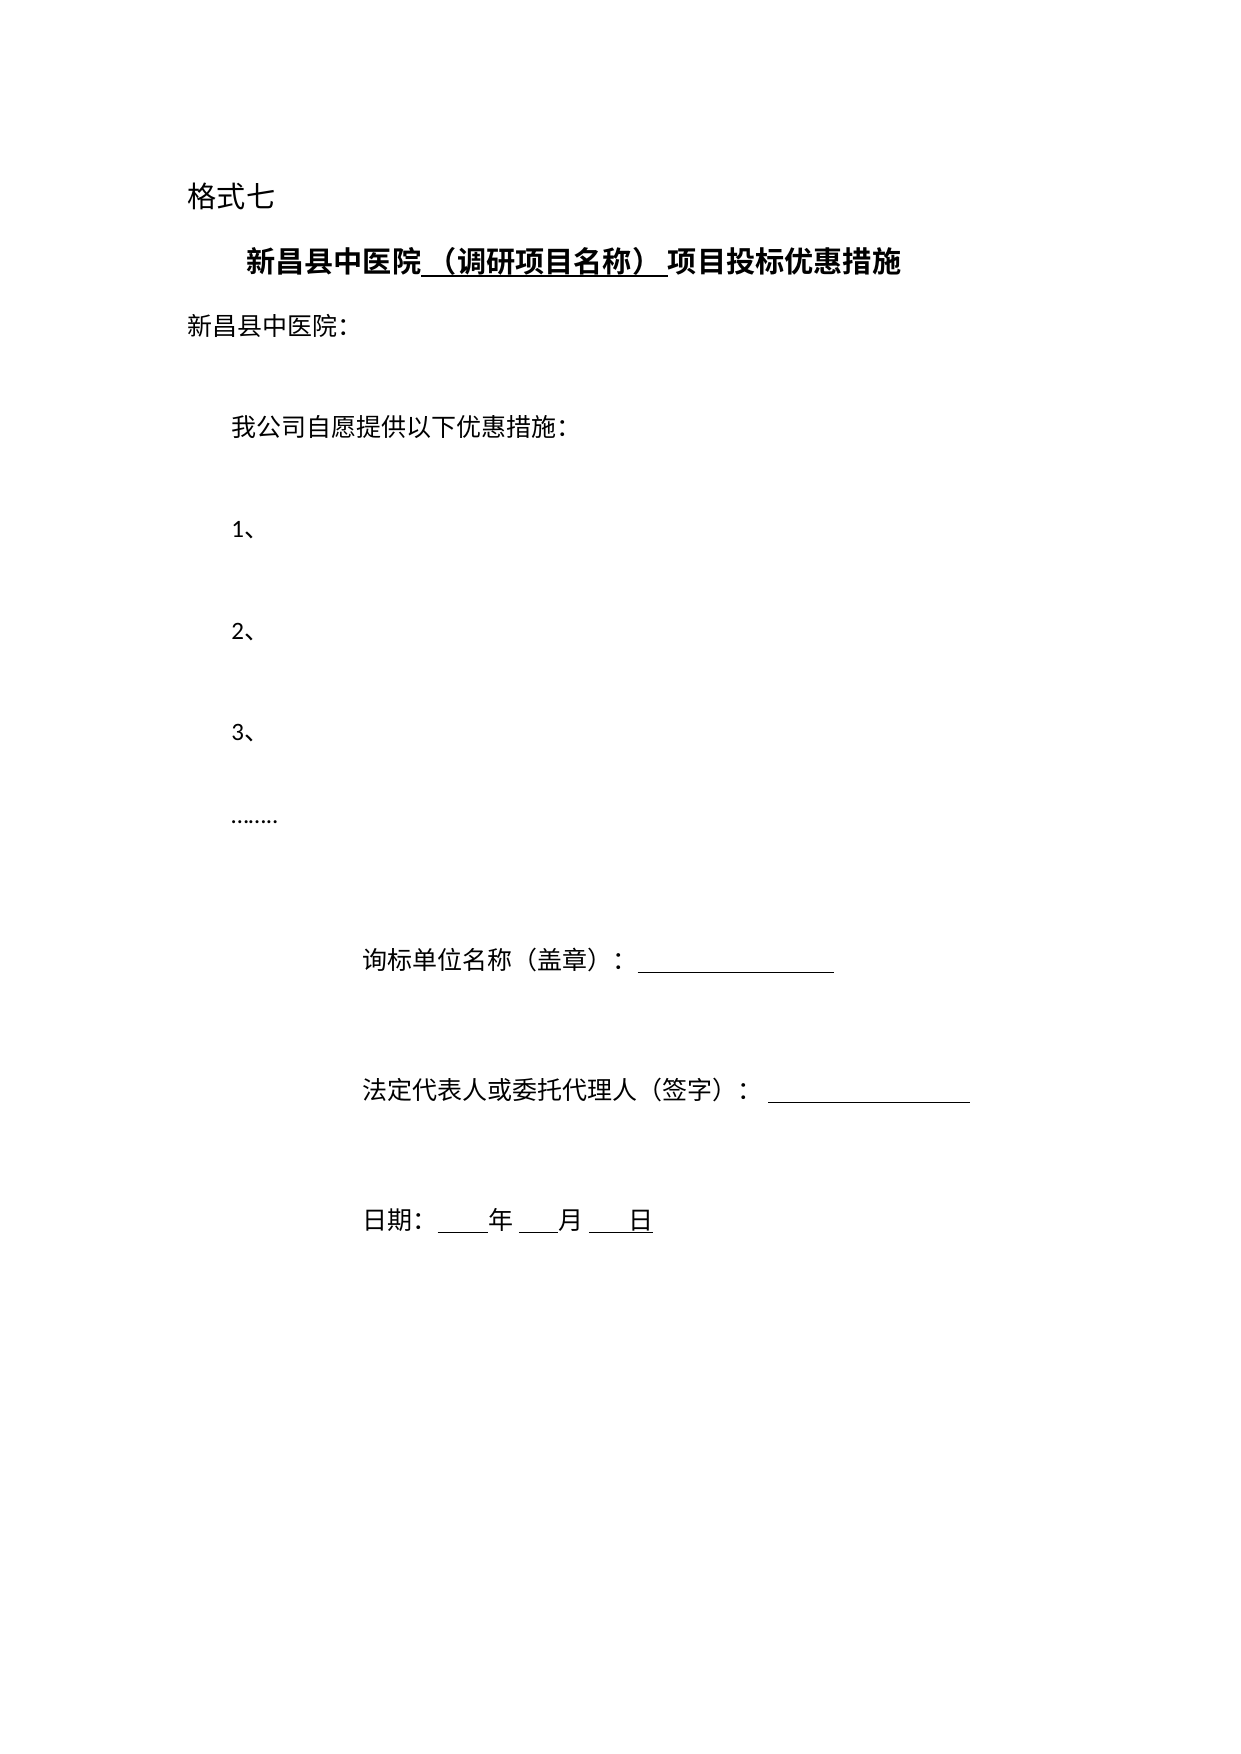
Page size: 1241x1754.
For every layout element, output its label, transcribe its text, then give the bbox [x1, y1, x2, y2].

text 1、 [187, 494, 1053, 559]
text 新昌县中医院 （调研项目名称） 项目投标优惠措施 [187, 227, 1053, 292]
text 日期： 年 月 日 [187, 1186, 1053, 1251]
text 新昌县中医院： [187, 292, 1053, 357]
text 询标单位名称（盖章）： [187, 926, 1053, 991]
text 3、 [187, 697, 1053, 762]
text 2、 [187, 596, 1053, 661]
text …….. [187, 798, 1053, 831]
text 格式七 [187, 162, 1053, 227]
text 我公司自愿提供以下优惠措施： [187, 393, 1053, 458]
text 法定代表人或委托代理人（签字）： [187, 1056, 1053, 1121]
